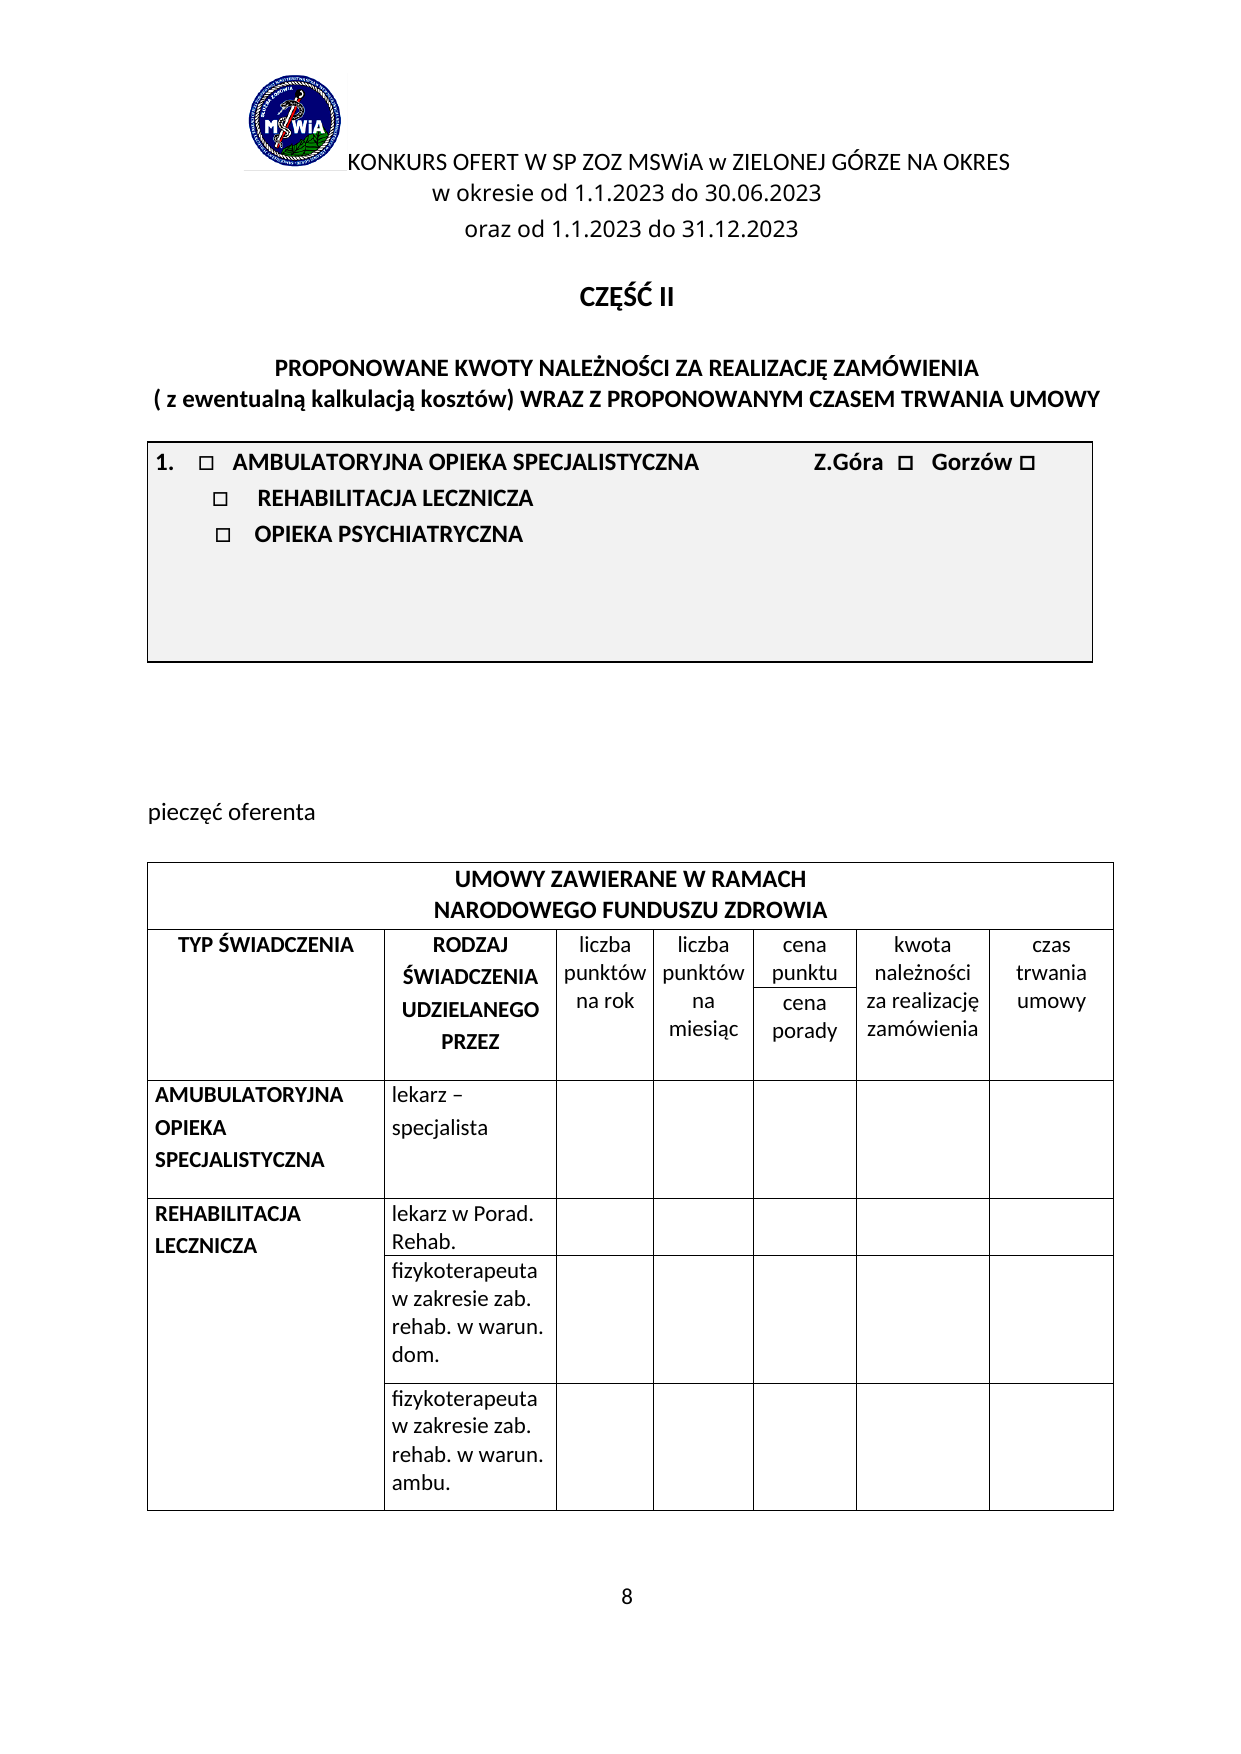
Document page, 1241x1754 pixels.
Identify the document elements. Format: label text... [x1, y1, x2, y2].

table_cell fizykoterapeuta w zakresie zab. rehab. w warun. dom. [385, 1256, 556, 1383]
table_cell [557, 1199, 653, 1255]
table_cell [990, 1384, 1113, 1510]
table_cell lekarz w Porad. Rehab. [385, 1199, 556, 1255]
table_cell kwota należności za realizację zamówienia [857, 930, 989, 1079]
table_cell [754, 1384, 856, 1510]
table_cell RODZAJ ŚWIADCZENIA UDZIELANEGO PRZEZ [385, 930, 556, 1079]
table_cell [654, 1081, 753, 1198]
text pieczęć oferenta [148, 796, 1106, 826]
table_cell [990, 1256, 1113, 1383]
table_cell TYP ŚWIADCZENIA [148, 930, 384, 1079]
table_cell liczba punktów na rok [557, 930, 653, 1079]
table_cell [990, 1081, 1113, 1198]
table_header 1. □ AMBULATORYJNA OPIEKA SPECJALISTYCZNA Z.Góra □ Gorzów □ □ REHABILITACJA LECZNICZA □ OPIEKA PSYCHIATRYCZNA [148, 443, 1092, 661]
table_cell AMUBULATORYJNA OPIEKA SPECJALISTYCZNA [148, 1081, 384, 1198]
text ( z ewentualną kalkulacją kosztów) WRAZ Z PROPONOWANYM CZASEM TRWANIA UMOWY [148, 383, 1106, 413]
table_cell [557, 1081, 653, 1198]
table_cell czas trwania umowy [990, 930, 1113, 1079]
table_cell cena porady [754, 988, 856, 1079]
table_cell [857, 1199, 989, 1255]
text PROPONOWANE KWOTY NALEŻNOŚCI ZA REALIZACJĘ ZAMÓWIENIA [148, 352, 1106, 383]
text CZĘŚĆ II [148, 278, 1106, 314]
table_cell [654, 1199, 753, 1255]
table_cell lekarz –specjalista [385, 1081, 556, 1198]
table_cell [857, 1256, 989, 1383]
table_cell REHABILITACJA LECZNICZA [148, 1199, 384, 1510]
table_cell [654, 1384, 753, 1510]
table_cell [654, 1256, 753, 1383]
table_cell [754, 1256, 856, 1383]
table_cell [857, 1384, 989, 1510]
table_cell fizykoterapeuta w zakresie zab. rehab. w warun. ambu. [385, 1384, 556, 1510]
table_cell [557, 1384, 653, 1510]
table_cell [857, 1081, 989, 1198]
table_cell liczba punktów na miesiąc [654, 930, 753, 1079]
table_cell cena punktu [754, 930, 856, 987]
table_cell [990, 1199, 1113, 1255]
table_cell [557, 1256, 653, 1383]
table_cell [754, 1199, 856, 1255]
table_cell [754, 1081, 856, 1198]
picture [243, 73, 348, 171]
table_header UMOWY ZAWIERANE W RAMACH NARODOWEGO FUNDUSZU ZDROWIA [148, 863, 1113, 929]
